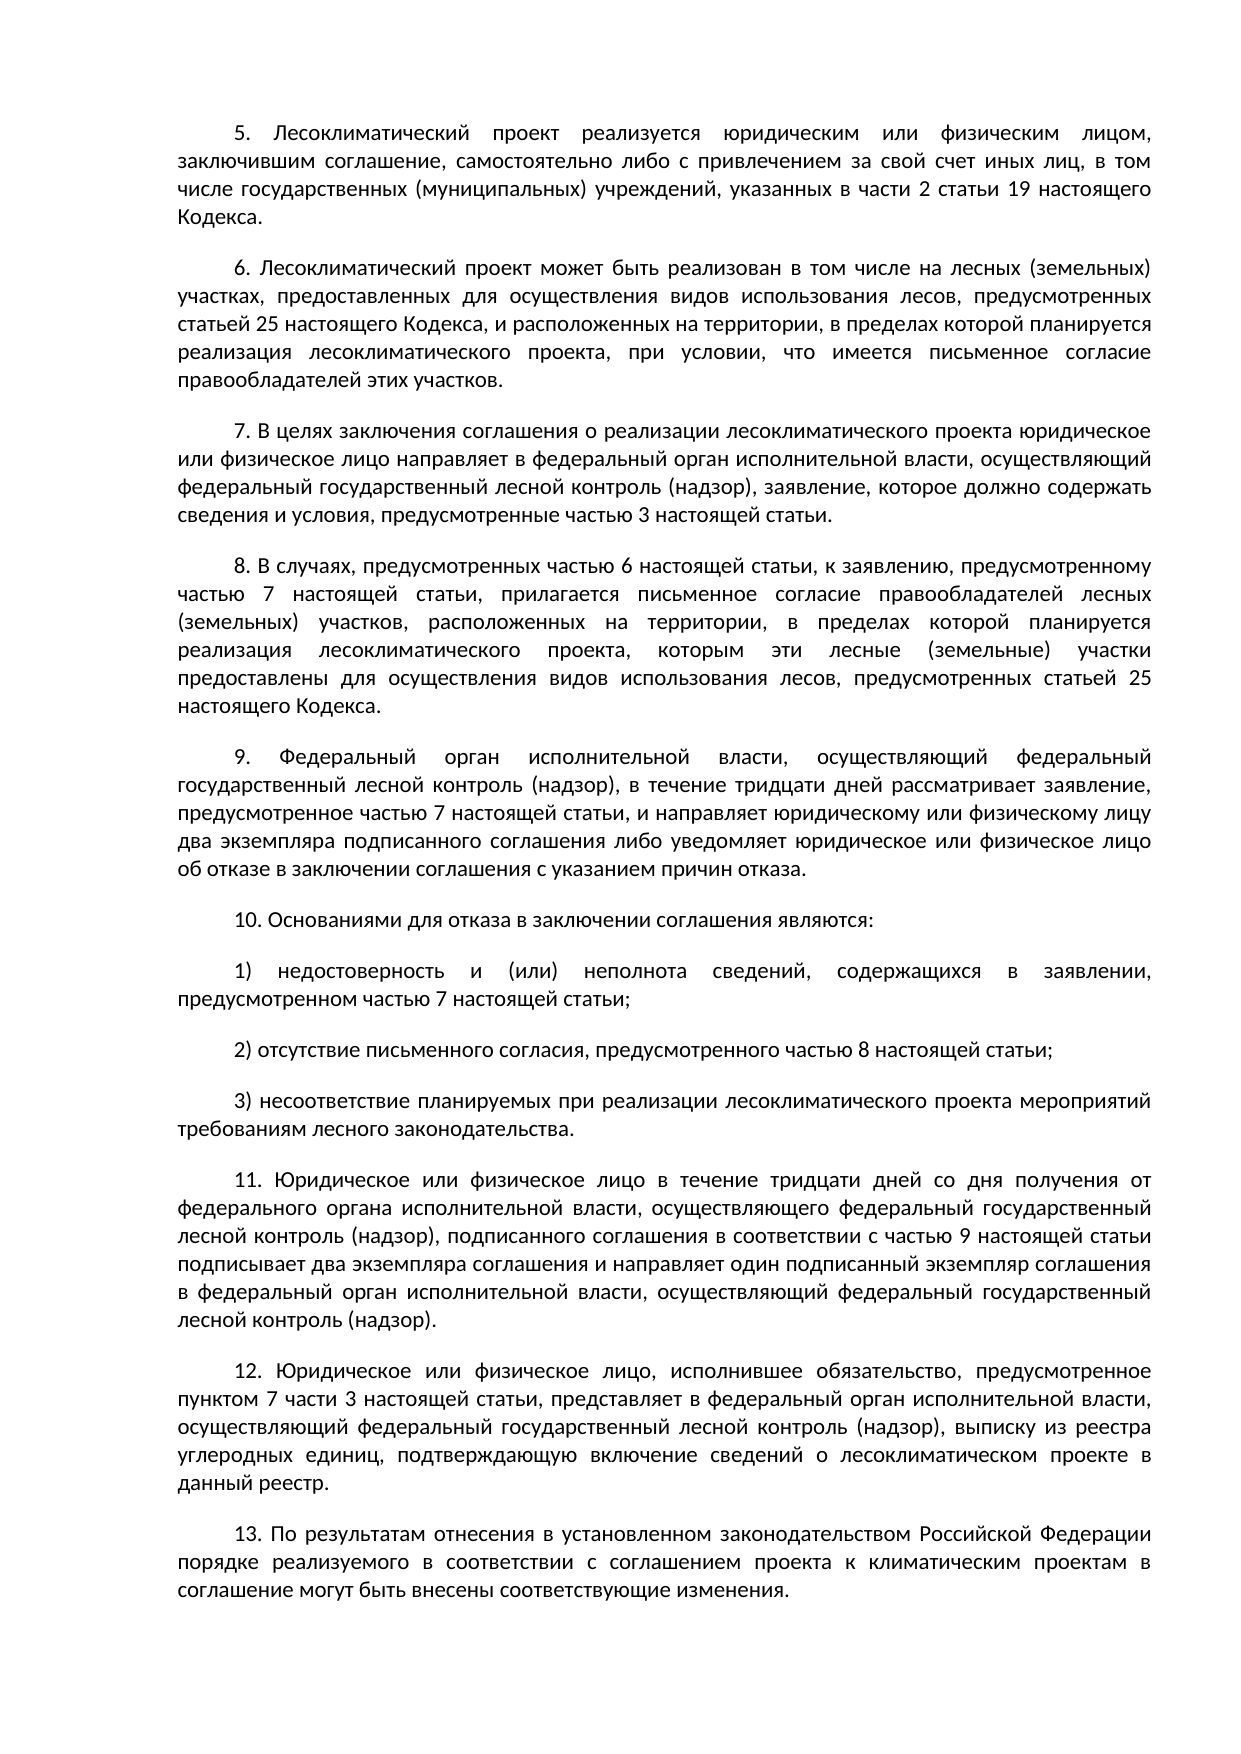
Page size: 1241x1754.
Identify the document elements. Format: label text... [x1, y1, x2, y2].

text 5. Лесоклиматический проект реализуется юридическим или физическим лицом, заключившим соглашение, самостоятельно либо с привлечением за свой счет иных лиц, в том числе государственных (муниципальных) учреждений, указанных в части 2 статьи 19 настоящего Кодекса. [177, 118, 1152, 230]
text 8. В случаях, предусмотренных частью 6 настоящей статьи, к заявлению, предусмотренному частью 7 настоящей статьи, прилагается письменное согласие правообладателей лесных (земельных) участков, расположенных на территории, в пределах которой планируется реализация лесоклиматического проекта, которым эти лесные (земельные) участки предоставлены для осуществления видов использования лесов, предусмотренных статьей 25 настоящего Кодекса. [177, 551, 1152, 719]
text 3) несоответствие планируемых при реализации лесоклиматического проекта мероприятий требованиям лесного законодательства. [177, 1086, 1152, 1142]
text 9. Федеральный орган исполнительной власти, осуществляющий федеральный государственный лесной контроль (надзор), в течение тридцати дней рассматривает заявление, предусмотренное частью 7 настоящей статьи, и направляет юридическому или физическому лицу два экземпляра подписанного соглашения либо уведомляет юридическое или физическое лицо об отказе в заключении соглашения с указанием причин отказа. [177, 742, 1152, 882]
text 7. В целях заключения соглашения о реализации лесоклиматического проекта юридическое или физическое лицо направляет в федеральный орган исполнительной власти, осуществляющий федеральный государственный лесной контроль (надзор), заявление, которое должно содержать сведения и условия, предусмотренные частью 3 настоящей статьи. [177, 416, 1152, 528]
text 6. Лесоклиматический проект может быть реализован в том числе на лесных (земельных) участках, предоставленных для осуществления видов использования лесов, предусмотренных статьей 25 настоящего Кодекса, и расположенных на территории, в пределах которой планируется реализация лесоклиматического проекта, при условии, что имеется письменное согласие правообладателей этих участков. [177, 253, 1152, 393]
text 2) отсутствие письменного согласия, предусмотренного частью 8 настоящей статьи; [177, 1035, 1152, 1063]
text 1) недостоверность и (или) неполнота сведений, содержащихся в заявлении, предусмотренном частью 7 настоящей статьи; [177, 956, 1152, 1012]
text 10. Основаниями для отказа в заключении соглашения являются: [177, 905, 1152, 933]
text 12. Юридическое или физическое лицо, исполнившее обязательство, предусмотренное пунктом 7 части 3 настоящей статьи, представляет в федеральный орган исполнительной власти, осуществляющий федеральный государственный лесной контроль (надзор), выписку из реестра углеродных единиц, подтверждающую включение сведений о лесоклиматическом проекте в данный реестр. [177, 1356, 1152, 1496]
text 11. Юридическое или физическое лицо в течение тридцати дней со дня получения от федерального органа исполнительной власти, осуществляющего федеральный государственный лесной контроль (надзор), подписанного соглашения в соответствии с частью 9 настоящей статьи подписывает два экземпляра соглашения и направляет один подписанный экземпляр соглашения в федеральный орган исполнительной власти, осуществляющий федеральный государственный лесной контроль (надзор). [177, 1165, 1152, 1333]
text 13. По результатам отнесения в установленном законодательством Российской Федерации порядке реализуемого в соответствии с соглашением проекта к климатическим проектам в соглашение могут быть внесены соответствующие изменения. [177, 1519, 1152, 1603]
